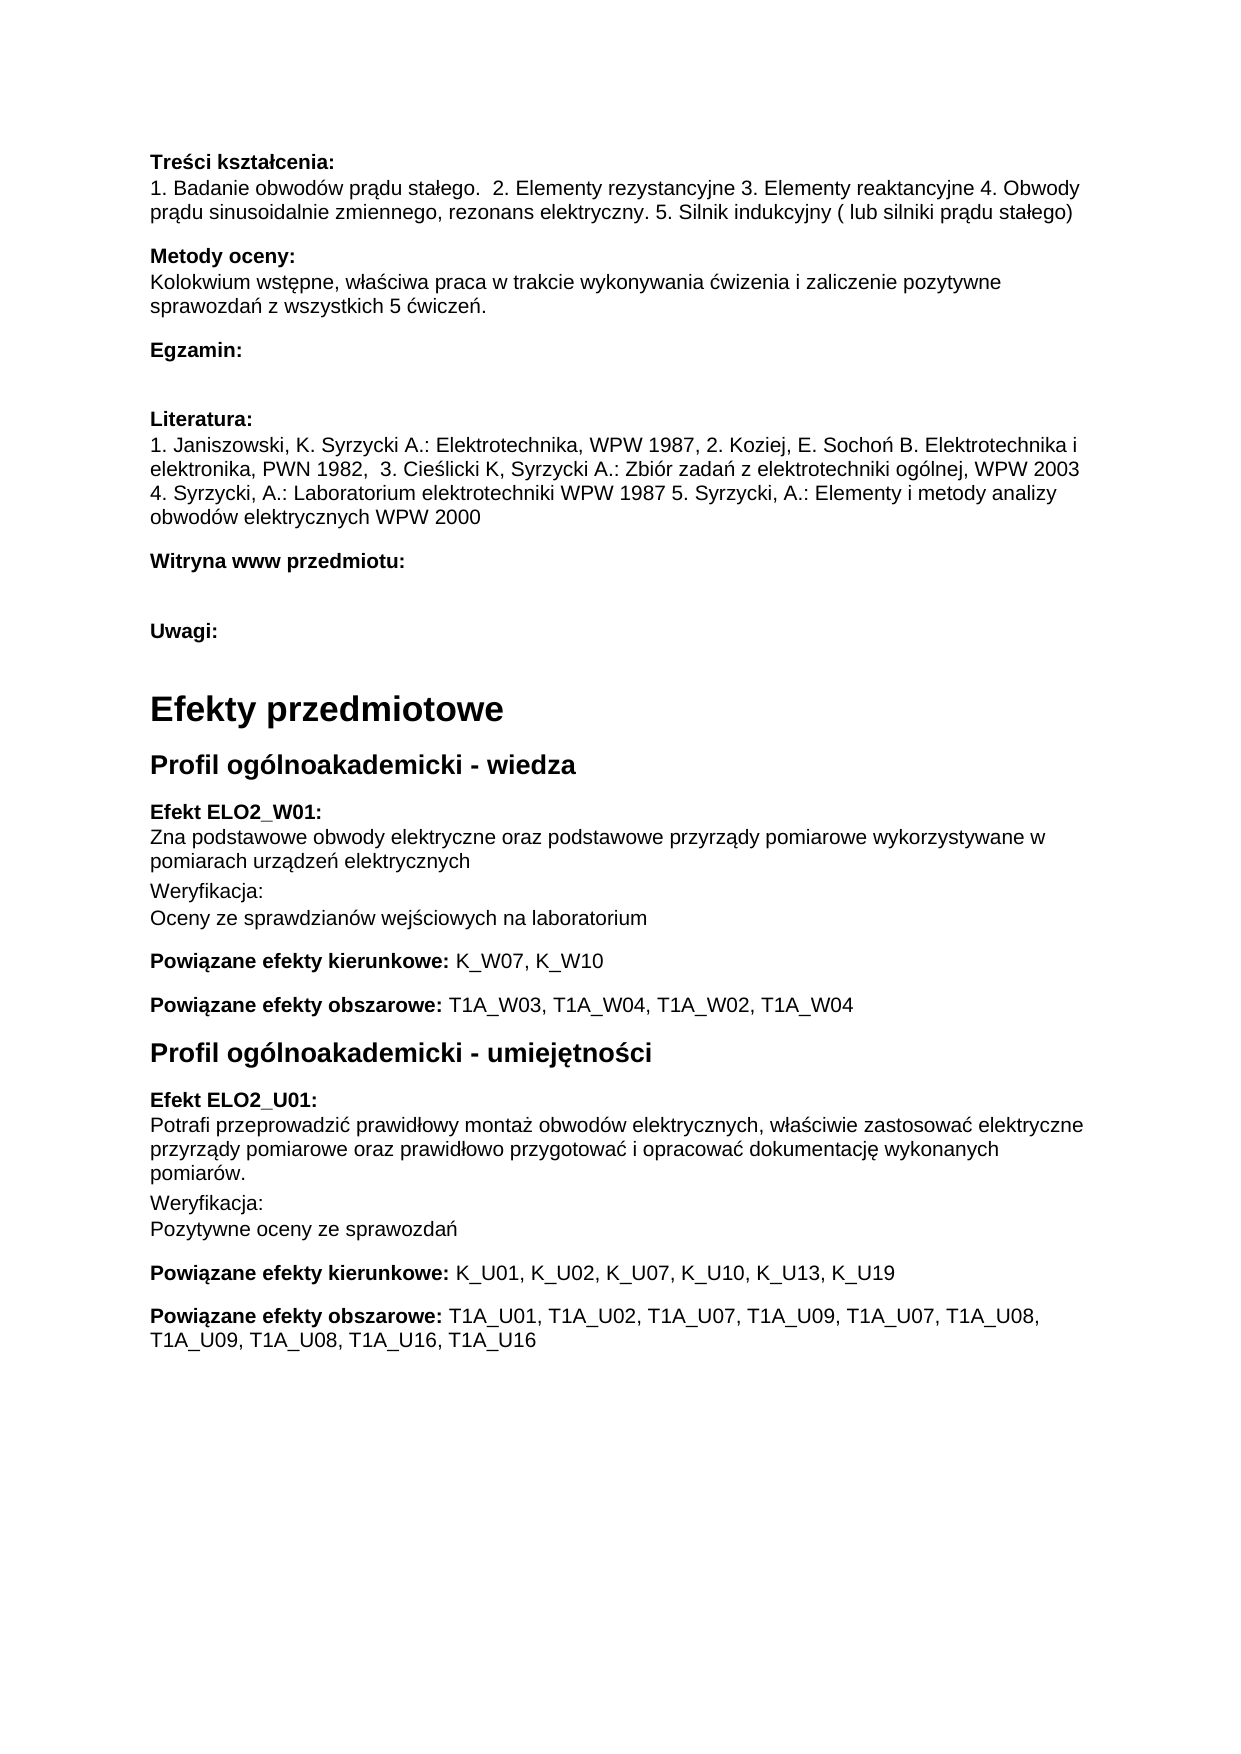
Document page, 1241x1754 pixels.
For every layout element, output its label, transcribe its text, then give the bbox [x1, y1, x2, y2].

text Potrafi przeprowadzić prawidłowy montaż obwodów elektrycznych, właściwie zastosować elektryczne przyrządy pomiarowe oraz prawidłowo przygotować i opracować dokumentację wykonanych pomiarów. [150, 1113, 1090, 1184]
subtitle Efekty przedmiotowe [150, 688, 1090, 729]
text Powiązane efekty obszarowe: T1A_W03, T1A_W04, T1A_W02, T1A_W04 [150, 993, 1090, 1017]
text Powiązane efekty obszarowe: T1A_U01, T1A_U02, T1A_U07, T1A_U09, T1A_U07, T1A_U08, T1A_U09, T1A_U08, T1A_U16, T1A_U16 [150, 1304, 1090, 1352]
text Metody oceny: [150, 244, 1090, 268]
text Zna podstawowe obwody elektryczne oraz podstawowe przyrządy pomiarowe wykorzystywane w pomiarach urządzeń elektrycznych [150, 825, 1090, 873]
text Witryna www przedmiotu: [150, 549, 1090, 573]
text Efekt ELO2_W01: [150, 800, 1090, 824]
subtitle Profil ogólnoakademicki - wiedza [150, 749, 1090, 780]
text Efekt ELO2_U01: [150, 1088, 1090, 1112]
text Weryfikacja: [150, 879, 1090, 903]
text Powiązane efekty kierunkowe: K_W07, K_W10 [150, 949, 1090, 973]
text Oceny ze sprawdzianów wejściowych na laboratorium [150, 905, 1090, 929]
text Powiązane efekty kierunkowe: K_U01, K_U02, K_U07, K_U10, K_U13, K_U19 [150, 1261, 1090, 1284]
text 1. Badanie obwodów prądu stałego. 2. Elementy rezystancyjne 3. Elementy reaktancyjne 4. Obwody prądu sinusoidalnie zmiennego, rezonans elektryczny. 5. Silnik indukcyjny ( lub silniki prądu stałego) [150, 176, 1090, 224]
text Pozytywne oceny ze sprawozdań [150, 1217, 1090, 1241]
text Egzamin: [150, 337, 1090, 361]
text 1. Janiszowski, K. Syrzycki A.: Elektrotechnika, WPW 1987, 2. Koziej, E. Sochoń B. Elektrotechnika i elektronika, PWN 1982, 3. Cieślicki K, Syrzycki A.: Zbiór zadań z elektrotechniki ogólnej, WPW 2003 4. Syrzycki, A.: Laboratorium elektrotechniki WPW 1987 5. Syrzycki, A.: Elementy i metody analizy obwodów elektrycznych WPW 2000 [150, 433, 1090, 529]
text Treści kształcenia: [150, 150, 1090, 174]
text Uwagi: [150, 619, 1090, 643]
text Literatura: [150, 407, 1090, 431]
text Weryfikacja: [150, 1191, 1090, 1215]
subtitle Profil ogólnoakademicki - umiejętności [150, 1037, 1090, 1068]
text Kolokwium wstępne, właściwa praca w trakcie wykonywania ćwizenia i zaliczenie pozytywne sprawozdań z wszystkich 5 ćwiczeń. [150, 270, 1090, 318]
